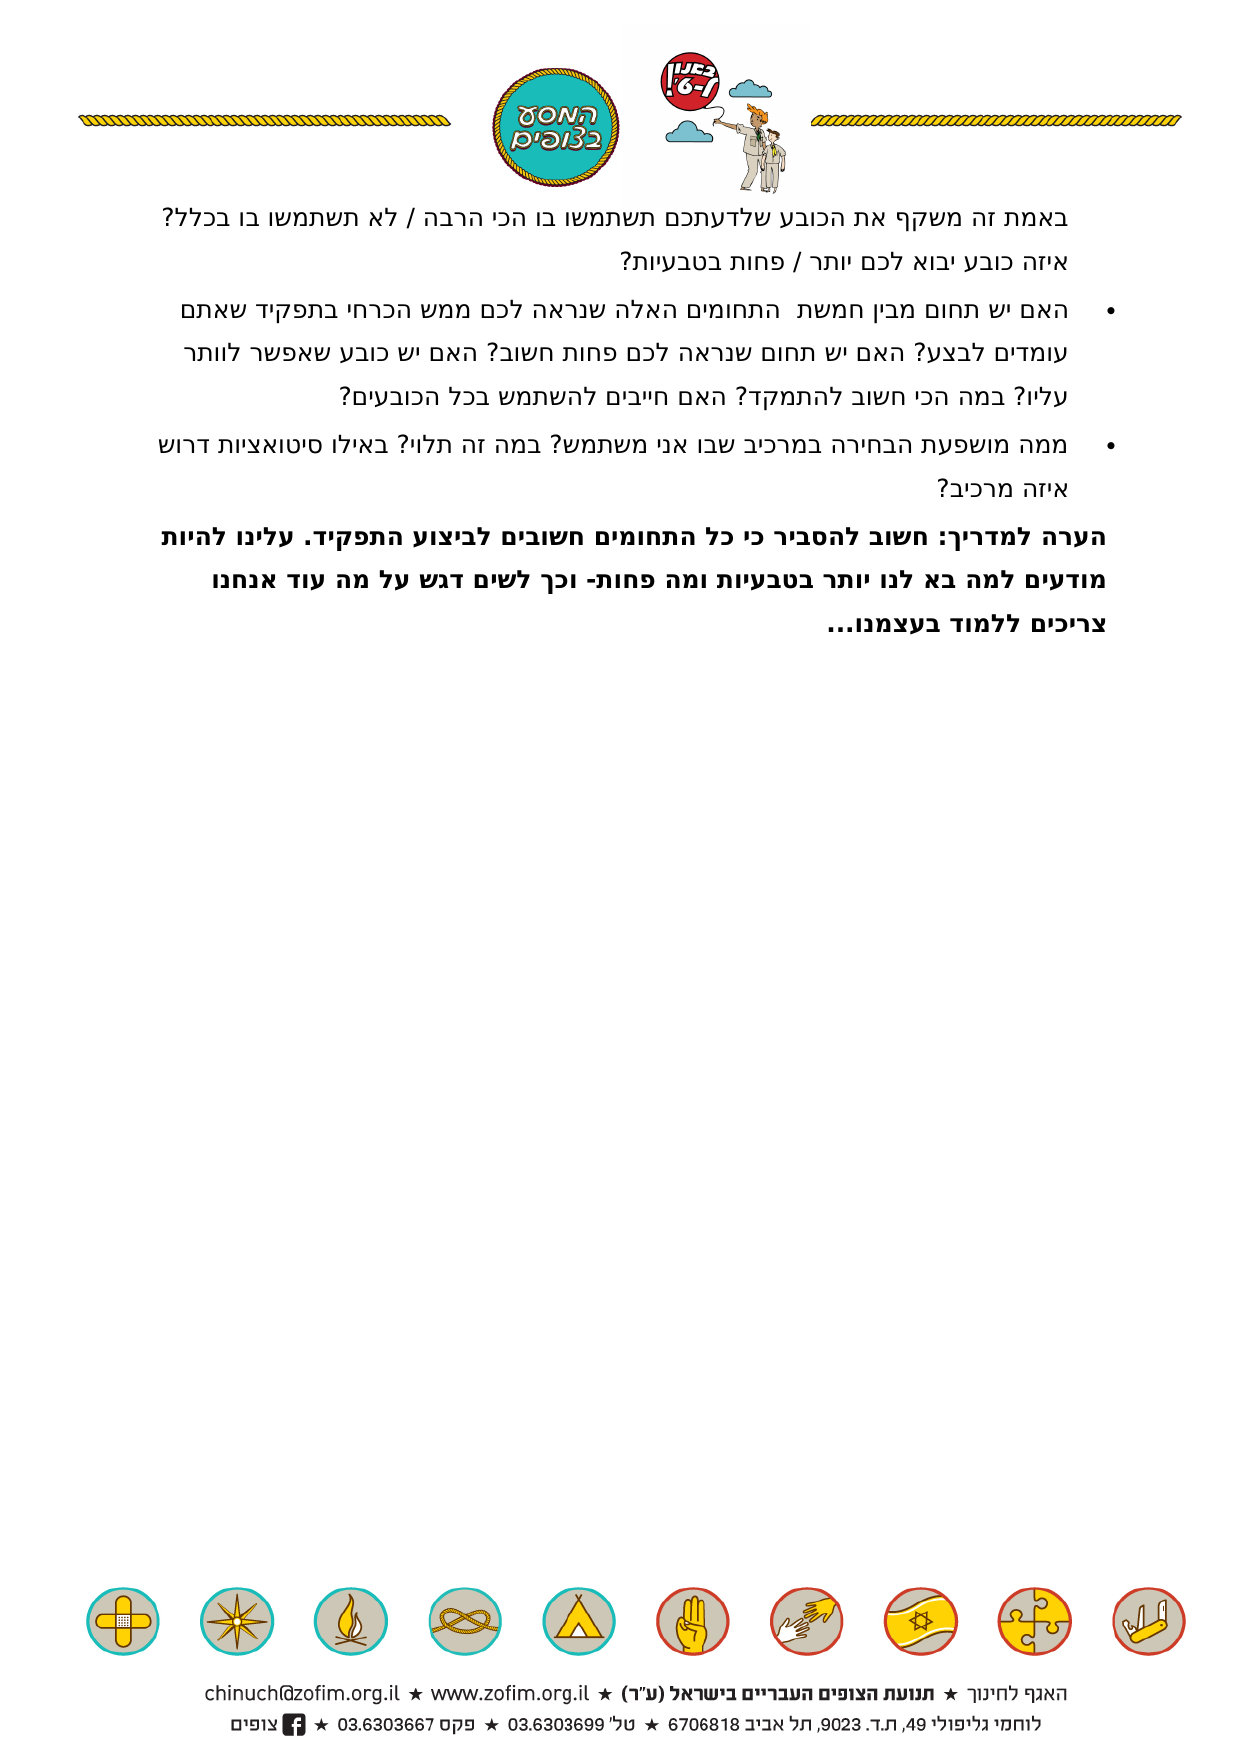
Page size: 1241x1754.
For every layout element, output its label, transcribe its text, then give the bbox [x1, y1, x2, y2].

list ממה מושפעת הבחירה במרכיב שבו אני משתמש? במה זה תלוי? באילו סיטואציות דרוש איזה מרכיב? [148, 430, 1107, 503]
picture [19, 0, 1240, 204]
list האם יש תחום מבין חמשת התחומים האלה שנראה לכם ממש הכרחי בתפקיד שאתם עומדים לבצע? האם יש תחום שנראה לכם פחות חשוב? האם יש כובע שאפשר לוותר עליו? במה הכי חשוב להתמקד? האם חייבים להשתמש בכל הכובעים? [148, 295, 1107, 412]
text הערה למדריך: חשוב להסביר כי כל התחומים חשובים לביצוע התפקיד. עלינו להיות מודעים למה בא לנו יותר בטבעיות ומה פחות- וכך לשים דגש על מה עוד אנחנו צריכים ללמוד בעצמנו... [148, 522, 1107, 639]
picture [20, 1576, 1241, 1754]
